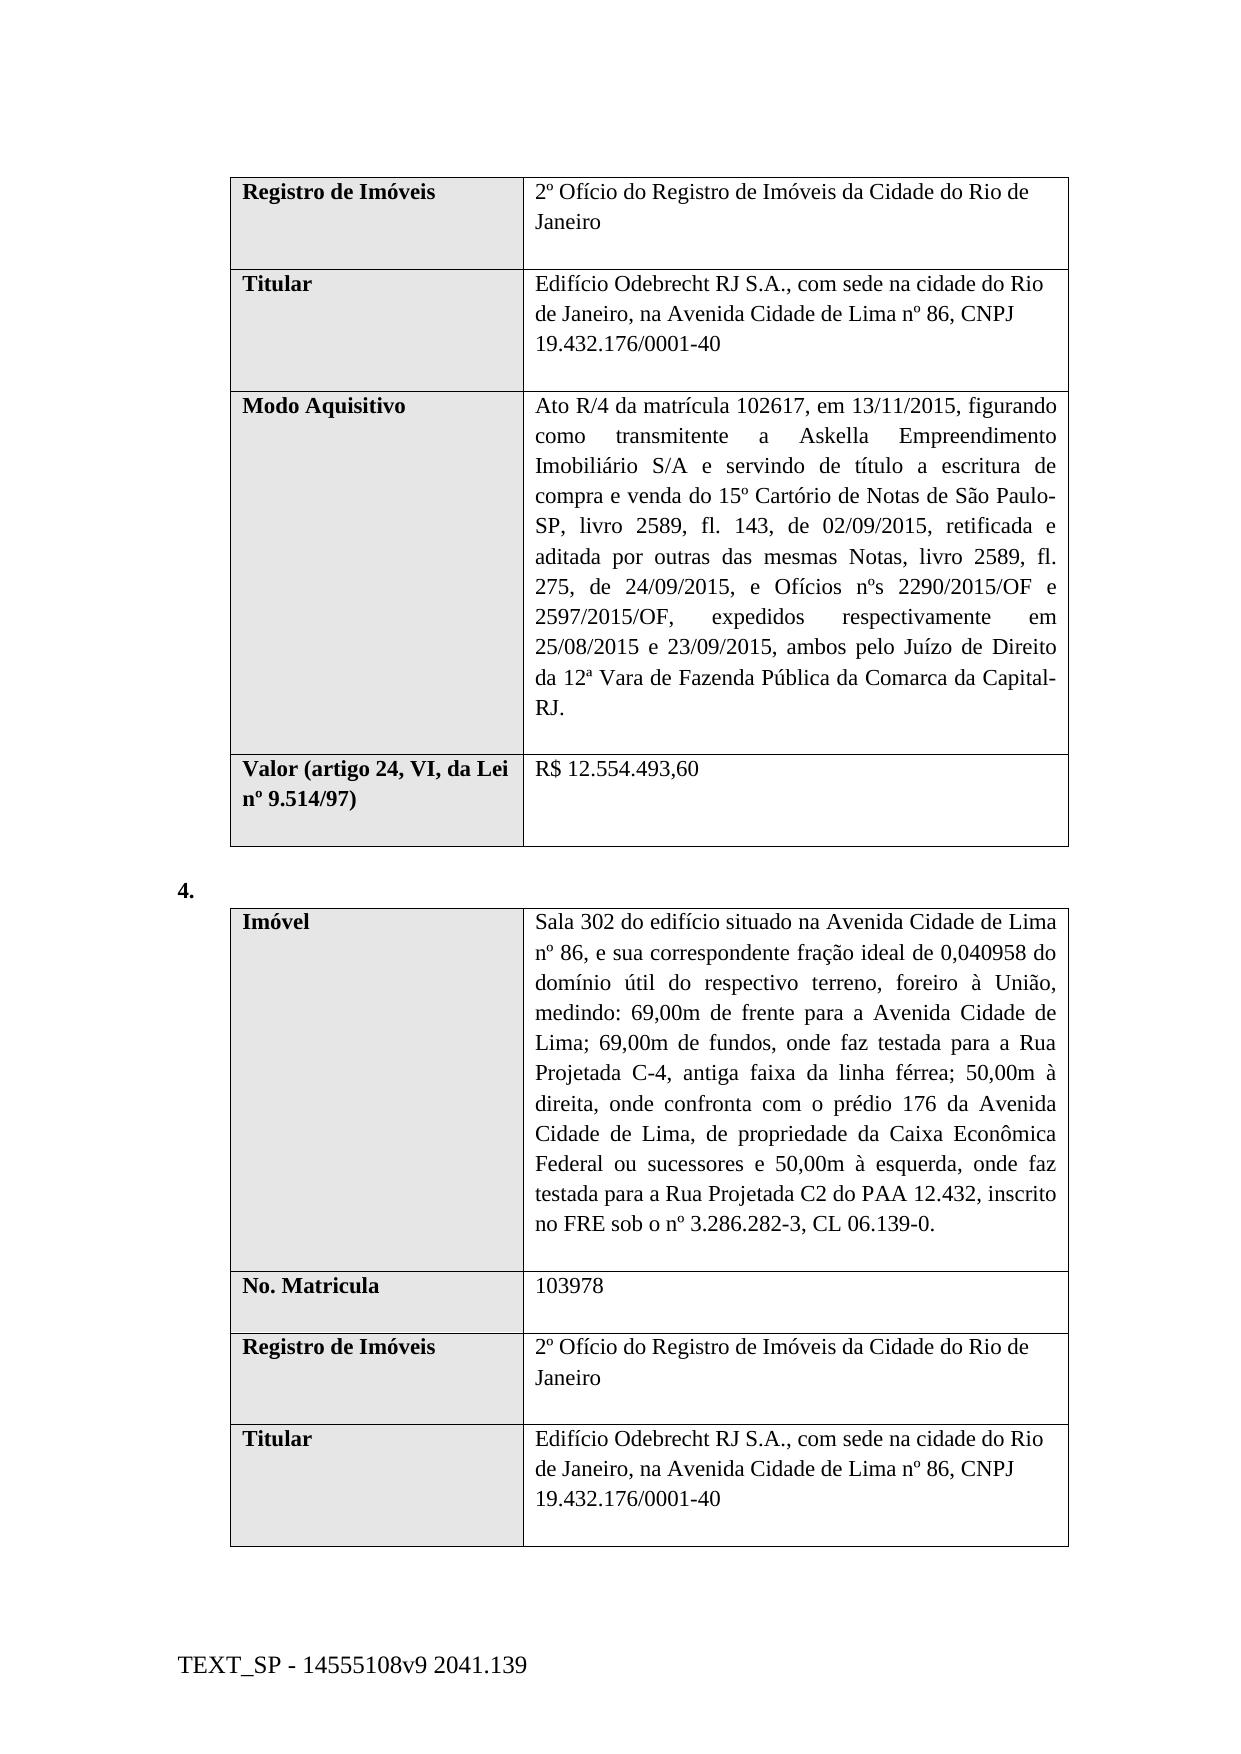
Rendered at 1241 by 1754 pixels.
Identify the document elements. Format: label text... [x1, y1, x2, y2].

text 4. [177, 877, 1122, 903]
table_cell Registro de Imóveis [231, 178, 523, 269]
table_cell R$ 12.554.493,60 [524, 755, 1068, 846]
table_cell Edifício Odebrecht RJ S.A., com sede na cidade do Rio de Janeiro, na Avenida Cidade de Lima nº 86, CNPJ 19.432.176/0001-40 [524, 1425, 1068, 1546]
table_header Sala 302 do edifício situado na Avenida Cidade de Lima nº 86, e sua correspondente fração ideal de 0,040958 do domínio útil do respectivo terreno, foreiro à União, medindo: 69,00m de frente para a Avenida Cidade de Lima; 69,00m de fundos, onde faz testada para a Rua Projetada C-4, antiga faixa da linha férrea; 50,00m à direita, onde confronta com o prédio 176 da Avenida Cidade de Lima, de propriedade da Caixa Econômica Federal ou sucessores e 50,00m à esquerda, onde faz testada para a Rua Projetada C2 do PAA 12.432, inscrito no FRE sob o nº 3.286.282-3, CL 06.139-0. [524, 909, 1068, 1271]
table_header Imóvel [231, 909, 523, 1271]
table_cell 103978 [524, 1272, 1068, 1332]
table_cell Titular [231, 1425, 523, 1546]
table_cell Registro de Imóveis [231, 1334, 523, 1424]
table_cell Modo Aquisitivo [231, 392, 523, 754]
table_cell No. Matricula [231, 1272, 523, 1332]
table_cell Valor (artigo 24, VI, da Lei nº 9.514/97) [231, 755, 523, 846]
table_cell Titular [231, 270, 523, 391]
table_cell Edifício Odebrecht RJ S.A., com sede na cidade do Rio de Janeiro, na Avenida Cidade de Lima nº 86, CNPJ 19.432.176/0001-40 [524, 270, 1068, 391]
table_cell Ato R/4 da matrícula 102617, em 13/11/2015, figurando como transmitente a Askella Empreendimento Imobiliário S/A e servindo de título a escritura de compra e venda do 15º Cartório de Notas de São Paulo-SP, livro 2589, fl. 143, de 02/09/2015, retificada e aditada por outras das mesmas Notas, livro 2589, fl. 275, de 24/09/2015, e Ofícios nºs 2290/2015/OF e 2597/2015/OF, expedidos respectivamente em 25/08/2015 e 23/09/2015, ambos pelo Juízo de Direito da 12ª Vara de Fazenda Pública da Comarca da Capital-RJ. [524, 392, 1068, 754]
table_cell 2º Ofício do Registro de Imóveis da Cidade do Rio de Janeiro [524, 1334, 1068, 1424]
table_cell 2º Ofício do Registro de Imóveis da Cidade do Rio de Janeiro [524, 178, 1068, 269]
